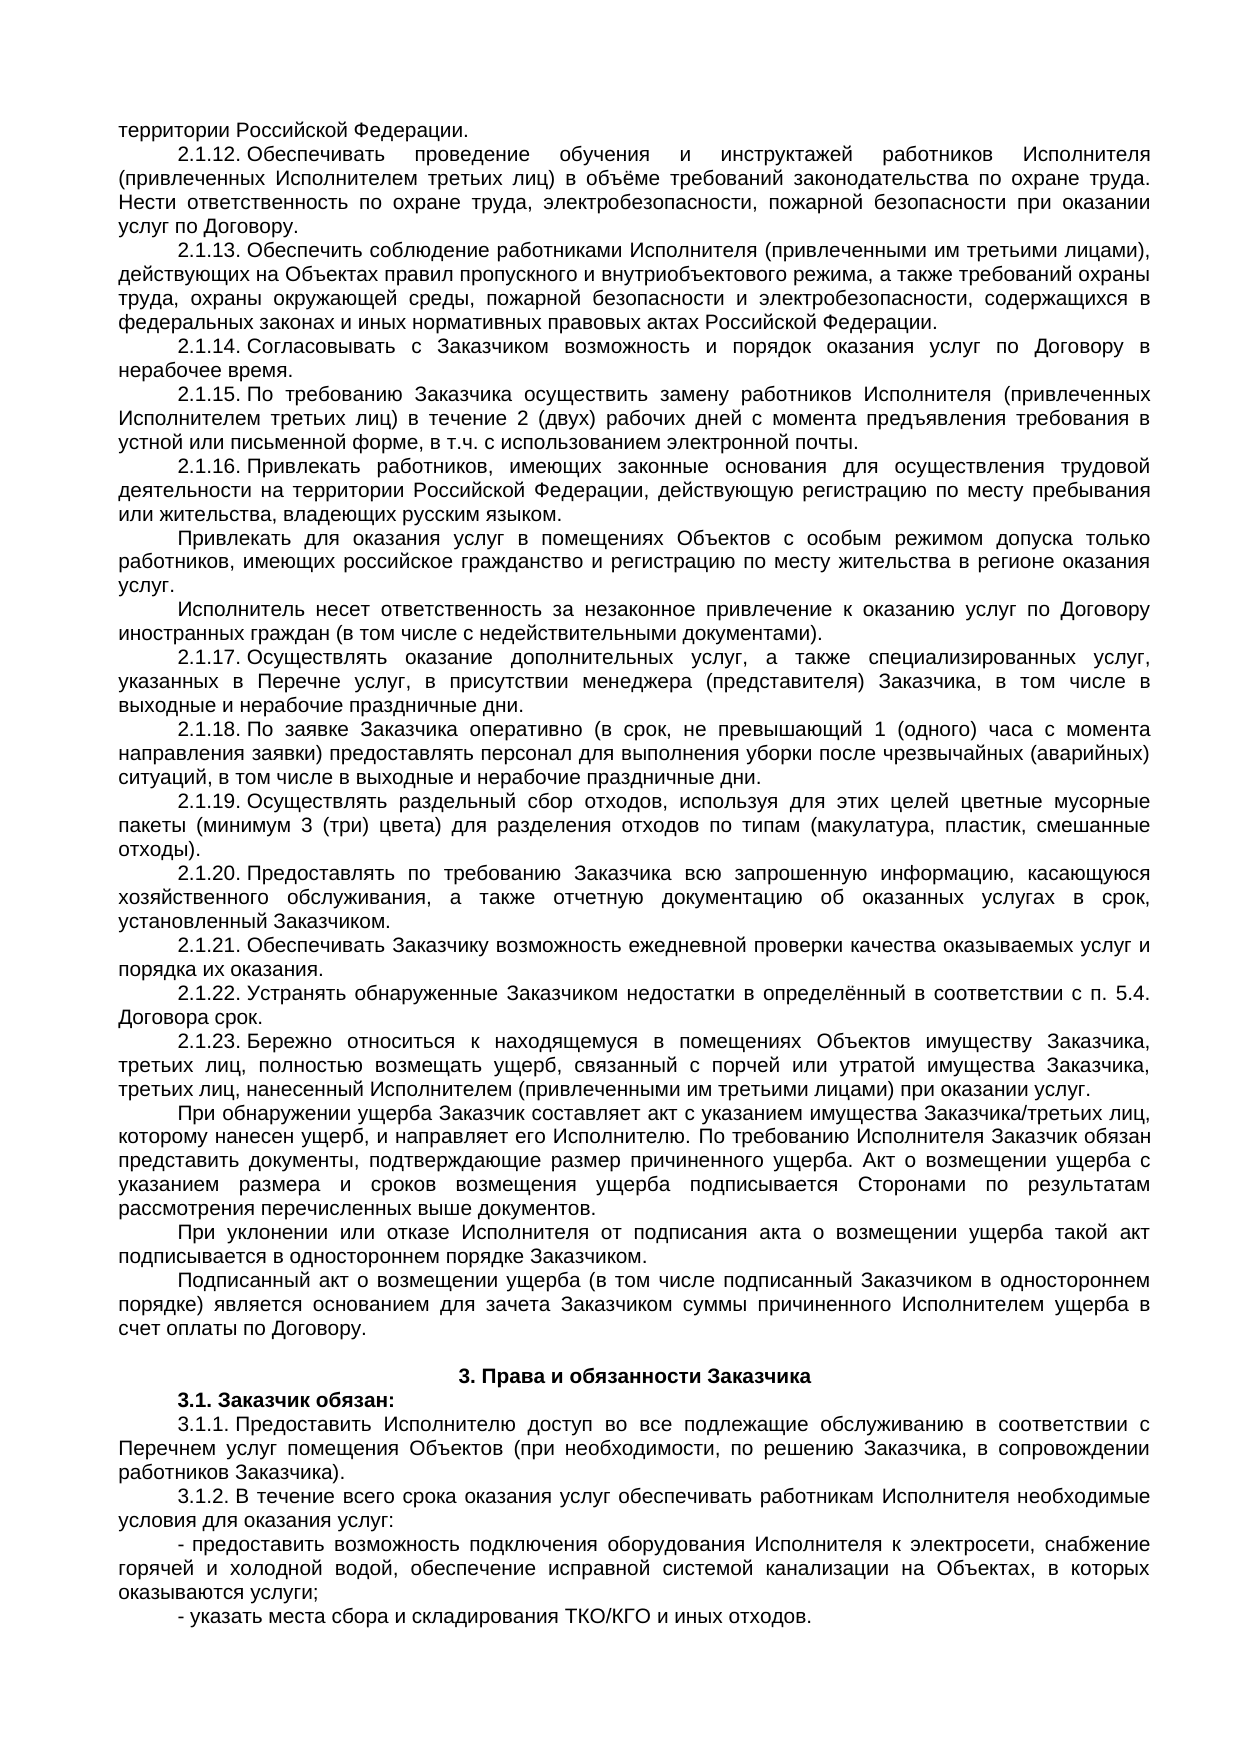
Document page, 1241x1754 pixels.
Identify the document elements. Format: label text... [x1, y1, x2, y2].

list Согласовывать с Заказчиком возможность и порядок оказания услуг по Договору в нерабочее время. [118, 334, 1152, 382]
list Привлекать работников, имеющих законные основания для осуществления трудовой деятельности на территории Российской Федерации, действующую регистрацию по месту пребывания или жительства, владеющих русским языком. [118, 453, 1152, 525]
text Подписанный акт о возмещении ущерба (в том числе подписанный Заказчиком в одностороннем порядке) является основанием для зачета Заказчиком суммы причиненного Исполнителем ущерба в счет оплаты по Договору. [118, 1268, 1152, 1340]
list В течение всего срока оказания услуг обеспечивать работникам Исполнителя необходимые условия для оказания услуг: [118, 1484, 1152, 1532]
list По требованию Заказчика осуществить замену работников Исполнителя (привлеченных Исполнителем третьих лиц) в течение 2 (двух) рабочих дней с момента предъявления требования в устной или письменной форме, в т.ч. с использованием электронной почты. [118, 382, 1152, 453]
text - предоставить возможность подключения оборудования Исполнителя к электросети, снабжение горячей и холодной водой, обеспечение исправной системой канализации на Объектах, в которых оказываются услуги; [118, 1532, 1152, 1603]
text При уклонении или отказе Исполнителя от подписания акта о возмещении ущерба такой акт подписывается в одностороннем порядке Заказчиком. [118, 1220, 1152, 1268]
list Осуществлять раздельный сбор отходов, используя для этих целей цветные мусорные пакеты (минимум 3 (три) цвета) для разделения отходов по типам (макулатура, пластик, смешанные отходы). [118, 789, 1152, 861]
list Осуществлять оказание дополнительных услуг, а также специализированных услуг, указанных в Перечне услуг, в присутствии менеджера (представителя) Заказчика, в том числе в выходные и нерабочие праздничные дни. [118, 645, 1152, 717]
list Заказчик обязан: [118, 1388, 1152, 1412]
list Права и обязанности Заказчика [118, 1364, 1152, 1388]
list Устранять обнаруженные Заказчиком недостатки в определённый в соответствии с п. 5.4. Договора срок. [118, 981, 1152, 1028]
list Обеспечивать проведение обучения и инструктажей работников Исполнителя (привлеченных Исполнителем третьих лиц) в объёме требований законодательства по охране труда. Нести ответственность по охране труда, электробезопасности, пожарной безопасности при оказании услуг по Договору. [118, 142, 1152, 238]
list Предоставлять по требованию Заказчика всю запрошенную информацию, касающуюся хозяйственного обслуживания, а также отчетную документацию об оказанных услугах в срок, установленный Заказчиком. [118, 861, 1152, 933]
list По заявке Заказчика оперативно (в срок, не превышающий 1 (одного) часа с момента направления заявки) предоставлять персонал для выполнения уборки после чрезвычайных (аварийных) ситуаций, в том числе в выходные и нерабочие праздничные дни. [118, 717, 1152, 789]
list Бережно относиться к находящемуся в помещениях Объектов имуществу Заказчика, третьих лиц, полностью возмещать ущерб, связанный с порчей или утратой имущества Заказчика, третьих лиц, нанесенный Исполнителем (привлеченными им третьими лицами) при оказании услуг. [118, 1028, 1152, 1100]
text Привлекать для оказания услуг в помещениях Объектов с особым режимом допуска только работников, имеющих российское гражданство и регистрацию по месту жительства в регионе оказания услуг. [118, 525, 1152, 597]
list Обеспечить соблюдение работниками Исполнителя (привлеченными им третьими лицами), действующих на Объектах правил пропускного и внутриобъектового режима, а также требований охраны труда, охраны окружающей среды, пожарной безопасности и электробезопасности, содержащихся в федеральных законах и иных нормативных правовых актах Российской Федерации. [118, 238, 1152, 334]
text При обнаружении ущерба Заказчик составляет акт с указанием имущества Заказчика/третьих лиц, которому нанесен ущерб, и направляет его Исполнителю. По требованию Исполнителя Заказчик обязан представить документы, подтверждающие размер причиненного ущерба. Акт о возмещении ущерба с указанием размера и сроков возмещения ущерба подписывается Сторонами по результатам рассмотрения перечисленных выше документов. [118, 1100, 1152, 1220]
list Обеспечивать Заказчику возможность ежедневной проверки качества оказываемых услуг и порядка их оказания. [118, 933, 1152, 981]
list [118, 118, 1152, 142]
list Предоставить Исполнителю доступ во все подлежащие обслуживанию в соответствии с Перечнем услуг помещения Объектов (при необходимости, по решению Заказчика, в сопровождении работников Заказчика). [118, 1412, 1152, 1484]
text - указать места сбора и складирования ТКО/КГО и иных отходов. [118, 1603, 1152, 1627]
text Исполнитель несет ответственность за незаконное привлечение к оказанию услуг по Договору иностранных граждан (в том числе с недействительными документами). [118, 597, 1152, 645]
